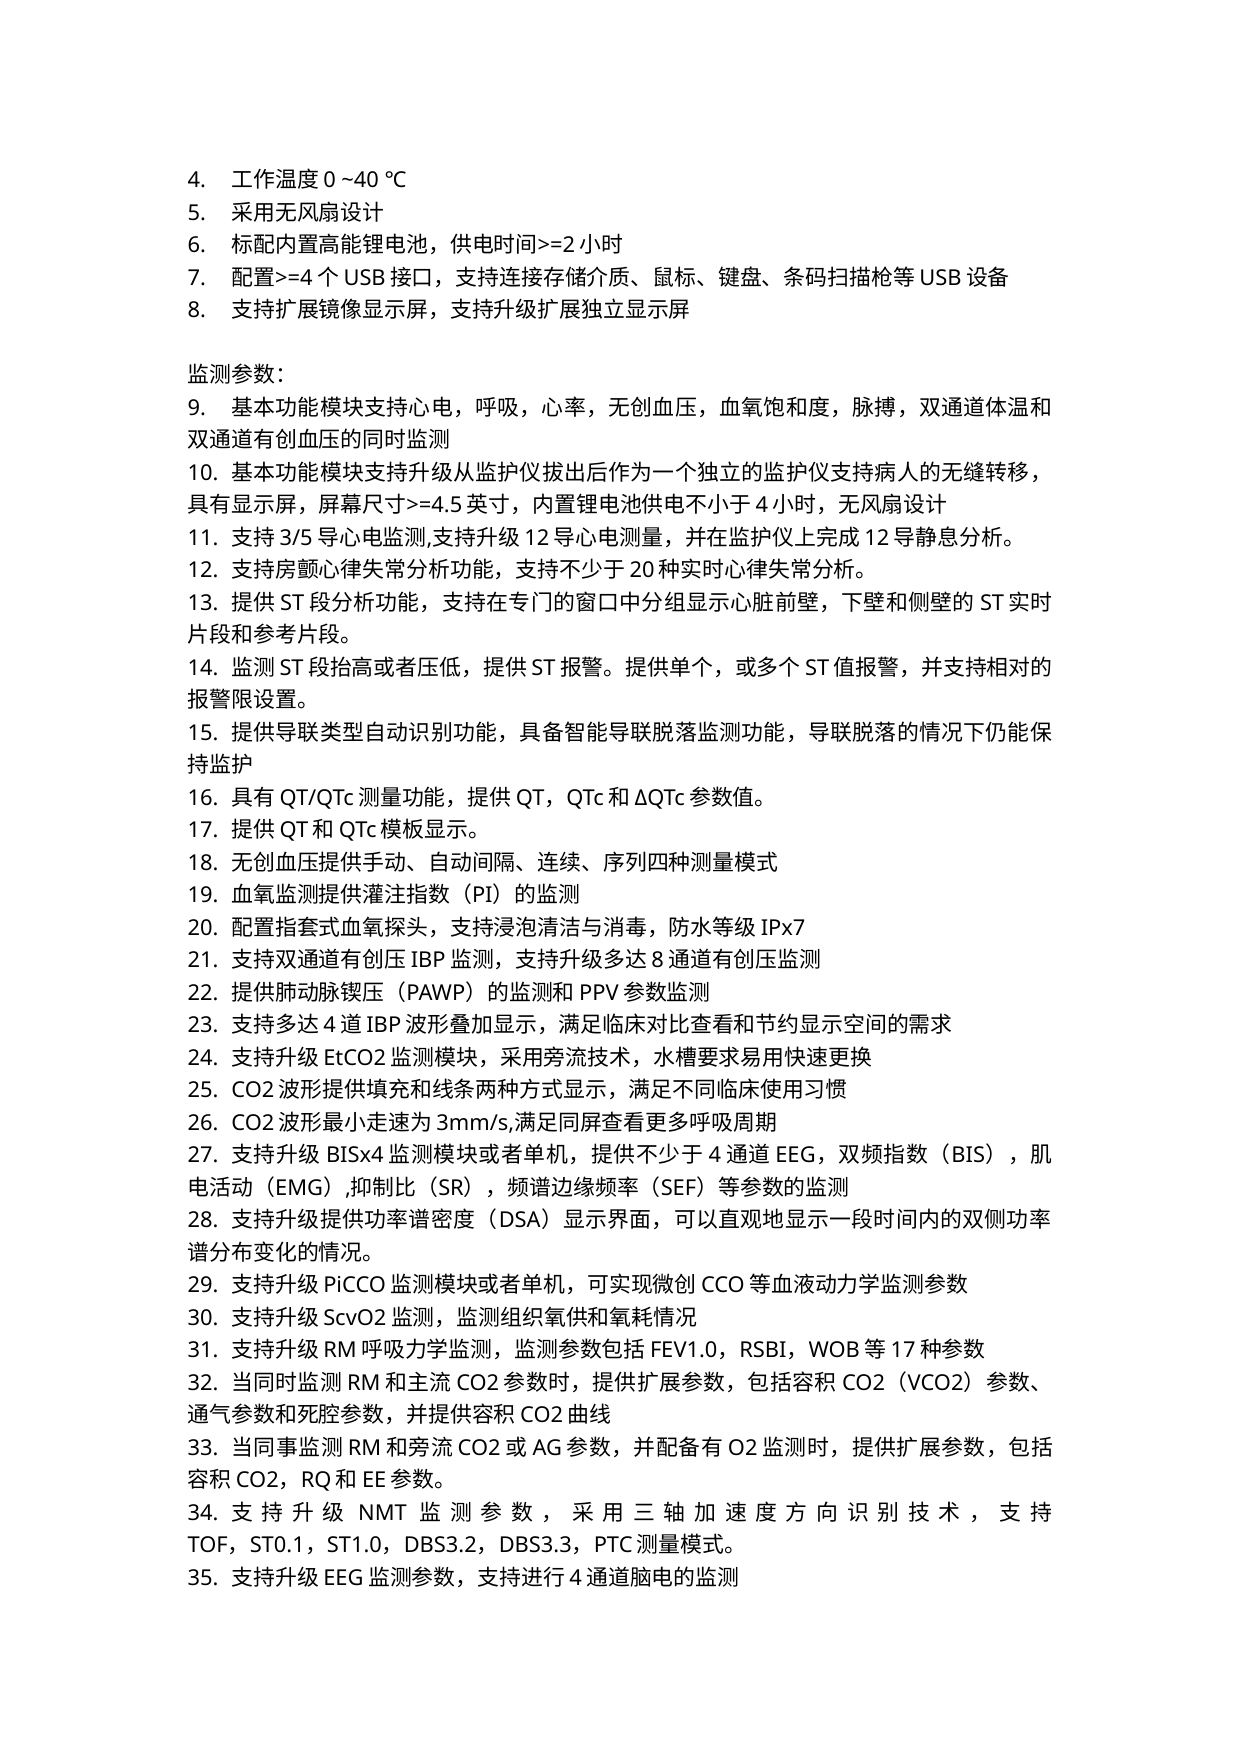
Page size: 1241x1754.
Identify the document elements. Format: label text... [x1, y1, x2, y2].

text 17. 提供QT和QTc模板显示。 [187, 812, 1053, 844]
text 14. 监测ST段抬高或者压低，提供ST报警。提供单个，或多个ST值报警，并支持相对的报警限设置。 [187, 649, 1053, 714]
text 23. 支持多达4道IBP波形叠加显示，满足临床对比查看和节约显示空间的需求 [187, 1007, 1053, 1039]
text 监测参数： [187, 357, 1053, 389]
text 9. 基本功能模块支持心电，呼吸，心率，无创血压，血氧饱和度，脉搏，双通道体温和双通道有创血压的同时监测 [187, 389, 1053, 454]
text 10. 基本功能模块支持升级从监护仪拔出后作为一个独立的监护仪支持病人的无缝转移，具有显示屏，屏幕尺寸>=4.5英寸，内置锂电池供电不小于4小时，无风扇设计 [187, 454, 1053, 519]
text 34. 支持升级NMT监测参数，采用三轴加速度方向识别技术，支持TOF，ST0.1，ST1.0，DBS3.2，DBS3.3，PTC测量模式。 [187, 1494, 1053, 1559]
text 11. 支持3/5导心电监测,支持升级12导心电测量，并在监护仪上完成12导静息分析。 [187, 519, 1053, 552]
text 12. 支持房颤心律失常分析功能，支持不少于20种实时心律失常分析。 [187, 552, 1053, 584]
text 25. CO2波形提供填充和线条两种方式显示，满足不同临床使用习惯 [187, 1072, 1053, 1104]
text 35. 支持升级EEG监测参数，支持进行4通道脑电的监测 [187, 1559, 1053, 1592]
text 26. CO2波形最小走速为3mm/s,满足同屏查看更多呼吸周期 [187, 1104, 1053, 1137]
text 30. 支持升级ScvO2监测，监测组织氧供和氧耗情况 [187, 1299, 1053, 1332]
text 7. 配置>=4个USB接口，支持连接存储介质、鼠标、键盘、条码扫描枪等USB设备 [187, 259, 1053, 292]
text 21. 支持双通道有创压IBP监测，支持升级多达8通道有创压监测 [187, 942, 1053, 974]
text 22. 提供肺动脉锲压（PAWP）的监测和PPV参数监测 [187, 974, 1053, 1007]
text 19. 血氧监测提供灌注指数（PI）的监测 [187, 877, 1053, 909]
text 15. 提供导联类型自动识别功能，具备智能导联脱落监测功能，导联脱落的情况下仍能保持监护 [187, 714, 1053, 779]
text 32. 当同时监测RM和主流CO2参数时，提供扩展参数，包括容积CO2（VCO2）参数、通气参数和死腔参数，并提供容积CO2曲线 [187, 1364, 1053, 1429]
text 28. 支持升级提供功率谱密度（DSA）显示界面，可以直观地显示一段时间内的双侧功率谱分布变化的情况。 [187, 1202, 1053, 1267]
text 13. 提供ST段分析功能，支持在专门的窗口中分组显示心脏前壁，下壁和侧壁的ST实时片段和参考片段。 [187, 584, 1053, 649]
text 6. 标配内置高能锂电池，供电时间>=2小时 [187, 227, 1053, 259]
text 24. 支持升级EtCO2监测模块，采用旁流技术，水槽要求易用快速更换 [187, 1039, 1053, 1072]
text 18. 无创血压提供手动、自动间隔、连续、序列四种测量模式 [187, 844, 1053, 877]
text 29. 支持升级PiCCO监测模块或者单机，可实现微创CCO等血液动力学监测参数 [187, 1267, 1053, 1299]
text 8. 支持扩展镜像显示屏，支持升级扩展独立显示屏 [187, 292, 1053, 324]
text 27. 支持升级BISx4监测模块或者单机，提供不少于4通道EEG，双频指数（BIS），肌电活动（EMG）,抑制比（SR），频谱边缘频率（SEF）等参数的监测 [187, 1137, 1053, 1202]
text 4. 工作温度0 ~40 ℃ [187, 162, 1053, 194]
text 33. 当同事监测RM和旁流CO2或AG参数，并配备有O2监测时，提供扩展参数，包括容积CO2，RQ和EE参数。 [187, 1429, 1053, 1494]
text 5. 采用无风扇设计 [187, 194, 1053, 227]
text 20. 配置指套式血氧探头，支持浸泡清洁与消毒，防水等级IPx7 [187, 909, 1053, 942]
text 16. 具有QT/QTc测量功能，提供QT，QTc和ΔQTc参数值。 [187, 779, 1053, 812]
text 31. 支持升级RM呼吸力学监测，监测参数包括FEV1.0，RSBI，WOB等17种参数 [187, 1332, 1053, 1364]
